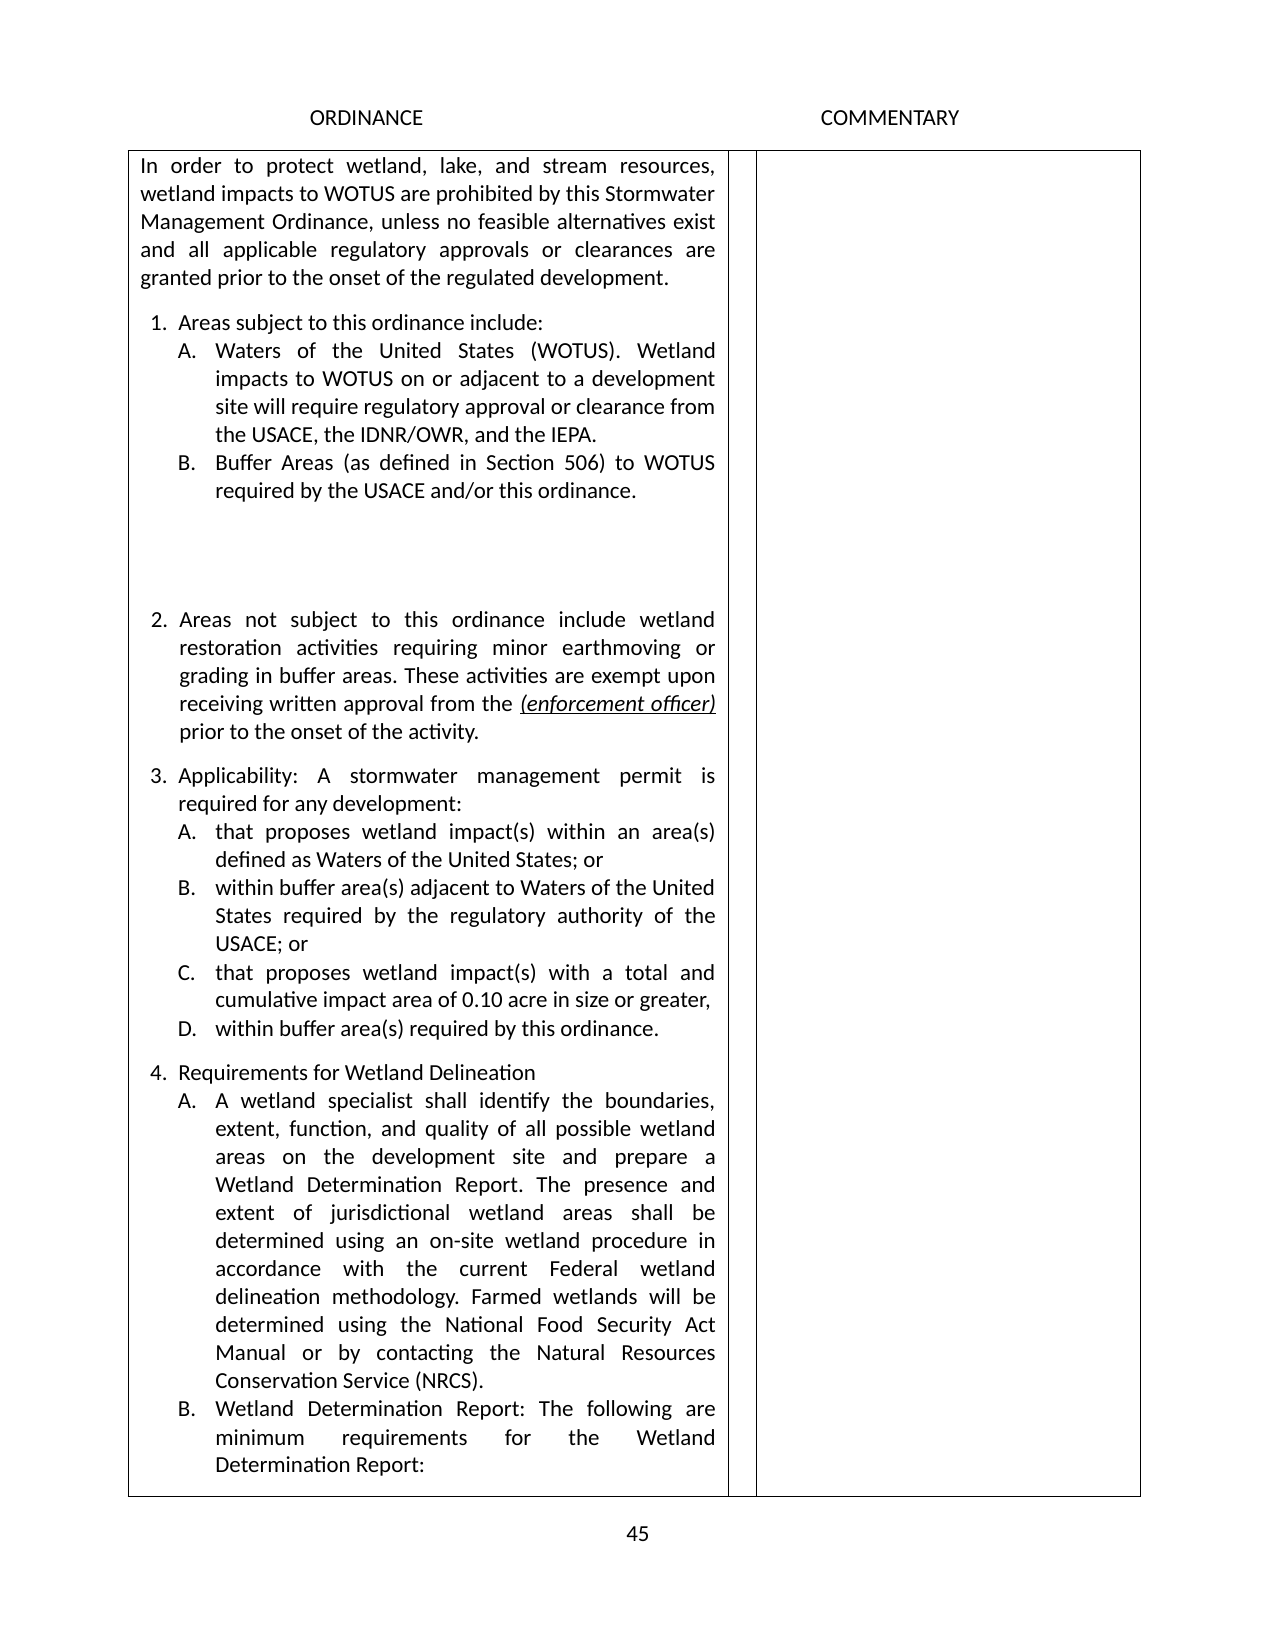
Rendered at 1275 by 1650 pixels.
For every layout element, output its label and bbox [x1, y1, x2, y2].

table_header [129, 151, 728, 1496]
table_header [729, 151, 756, 1496]
table_header [757, 151, 1140, 1496]
